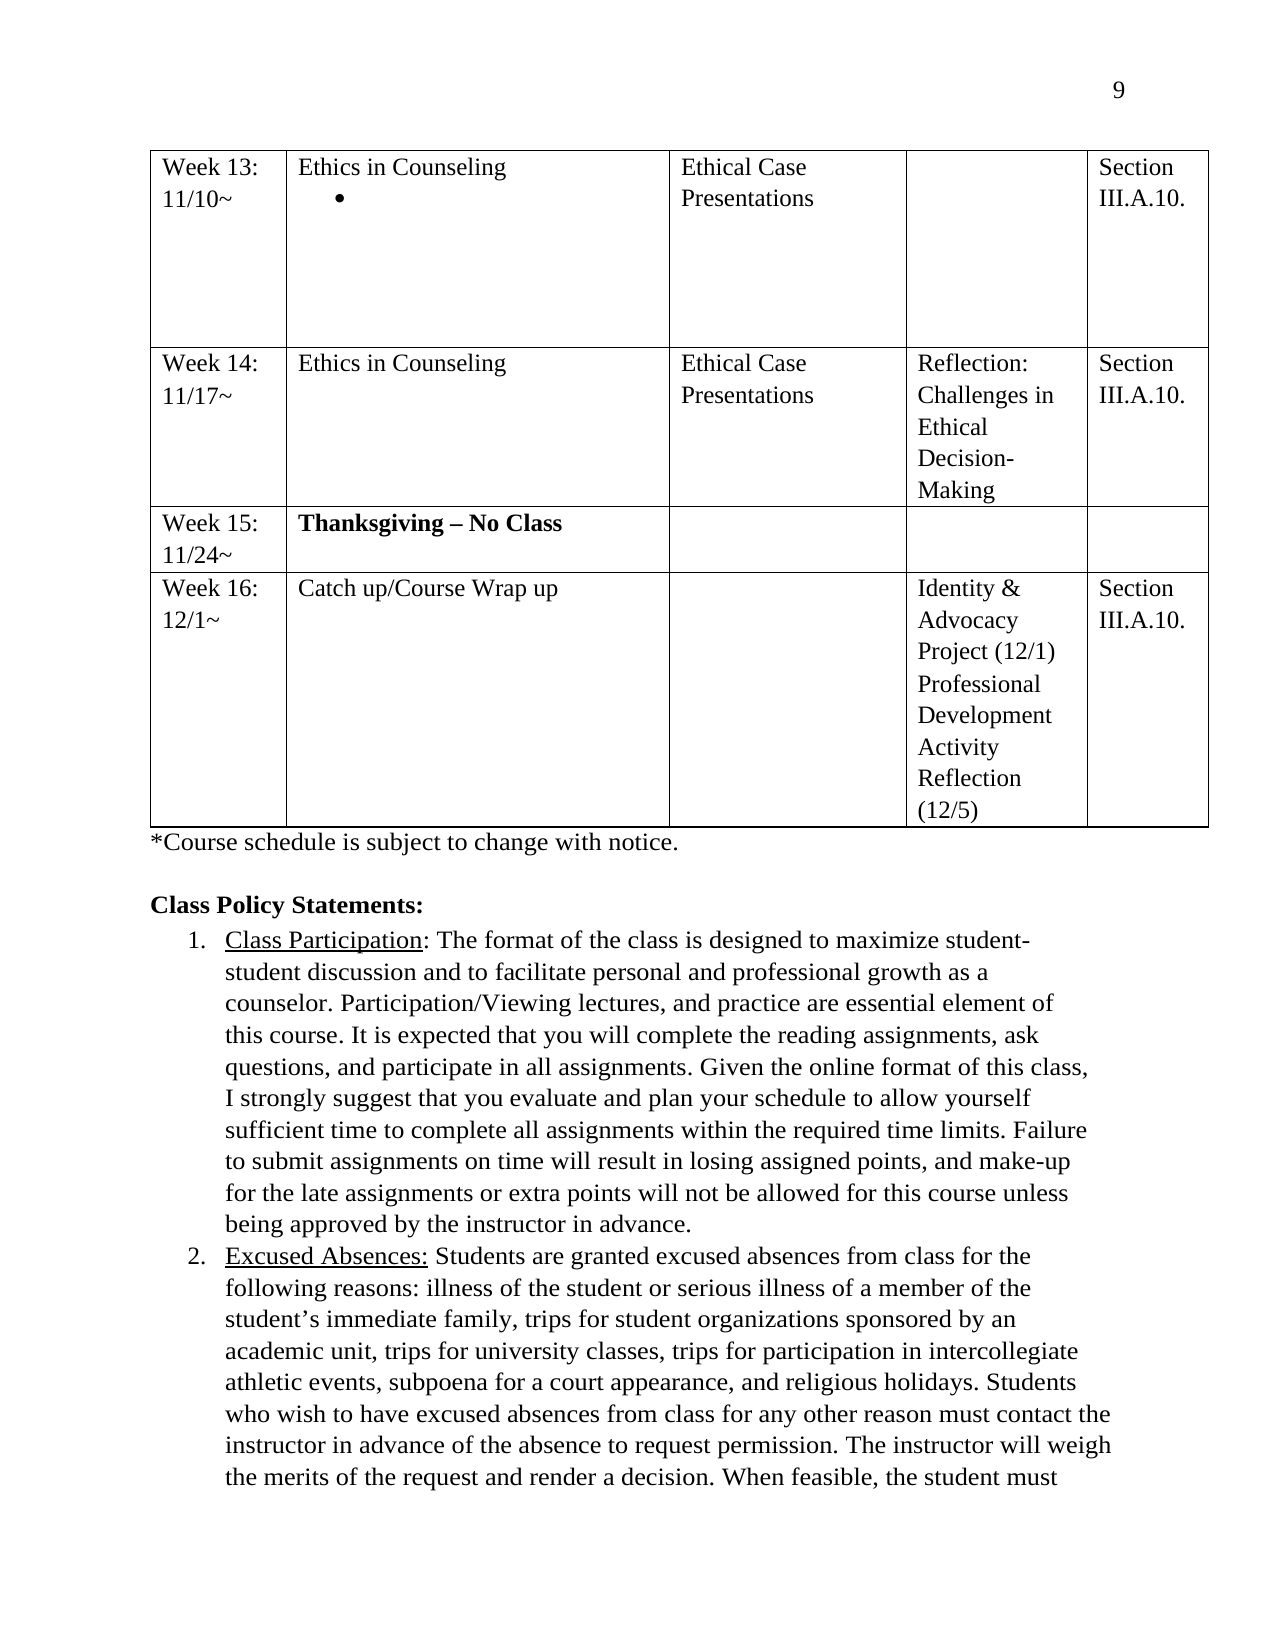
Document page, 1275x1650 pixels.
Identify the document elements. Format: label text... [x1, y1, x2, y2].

table_cell Ethics in Counseling [287, 348, 669, 506]
table_cell Ethics in Counseling [287, 151, 669, 347]
subtitle *Course schedule is subject to change with notice. [150, 828, 1125, 856]
table_cell Reflection: Challenges in Ethical Decision-Making [907, 348, 1087, 506]
table_cell [907, 507, 1087, 572]
table_cell Ethical Case Presentations [670, 348, 906, 506]
table_cell [670, 507, 906, 572]
subtitle Class Policy Statements: [150, 891, 1125, 919]
table_cell Section III.A.10. [1088, 348, 1208, 506]
table_cell [1088, 507, 1208, 572]
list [187, 1241, 1114, 1491]
table_cell [907, 151, 1087, 347]
list Class Participation: The format of the class is designed to maximize student-student discussion and to facilitate personal and professional growth as a counselor. Participation/Viewing lectures, and practice are essential element of this course. It is expected that you will complete the reading assignments, ask questions, and participate in all assignments. Given the online format of this class, I strongly suggest that you evaluate and plan your schedule to allow yourself sufficient time to complete all assignments within the required time limits. Failure to submit assignments on time will result in losing assigned points, and make-up for the late assignments or extra points will not be allowed for this course unless being approved by the instructor in advance. [187, 925, 1096, 1238]
table_cell Week 16: 12/1~ [151, 573, 286, 826]
table_cell Section III.A.10. [1088, 573, 1208, 826]
table_cell Identity & Advocacy Project (12/1) Professional Development Activity Reflection (12/5) [907, 573, 1087, 826]
table_cell [670, 573, 906, 826]
table_cell Thanksgiving – No Class [287, 507, 669, 572]
table_cell Catch up/Course Wrap up [287, 573, 669, 826]
table_cell Ethical Case Presentations [670, 151, 906, 347]
table_cell Section III.A.10. [1088, 151, 1208, 347]
table_cell Week 15: 11/24~ [151, 507, 286, 572]
table_cell Week 14: 11/17~ [151, 348, 286, 506]
table_cell Week 13: 11/10~ [151, 151, 286, 347]
